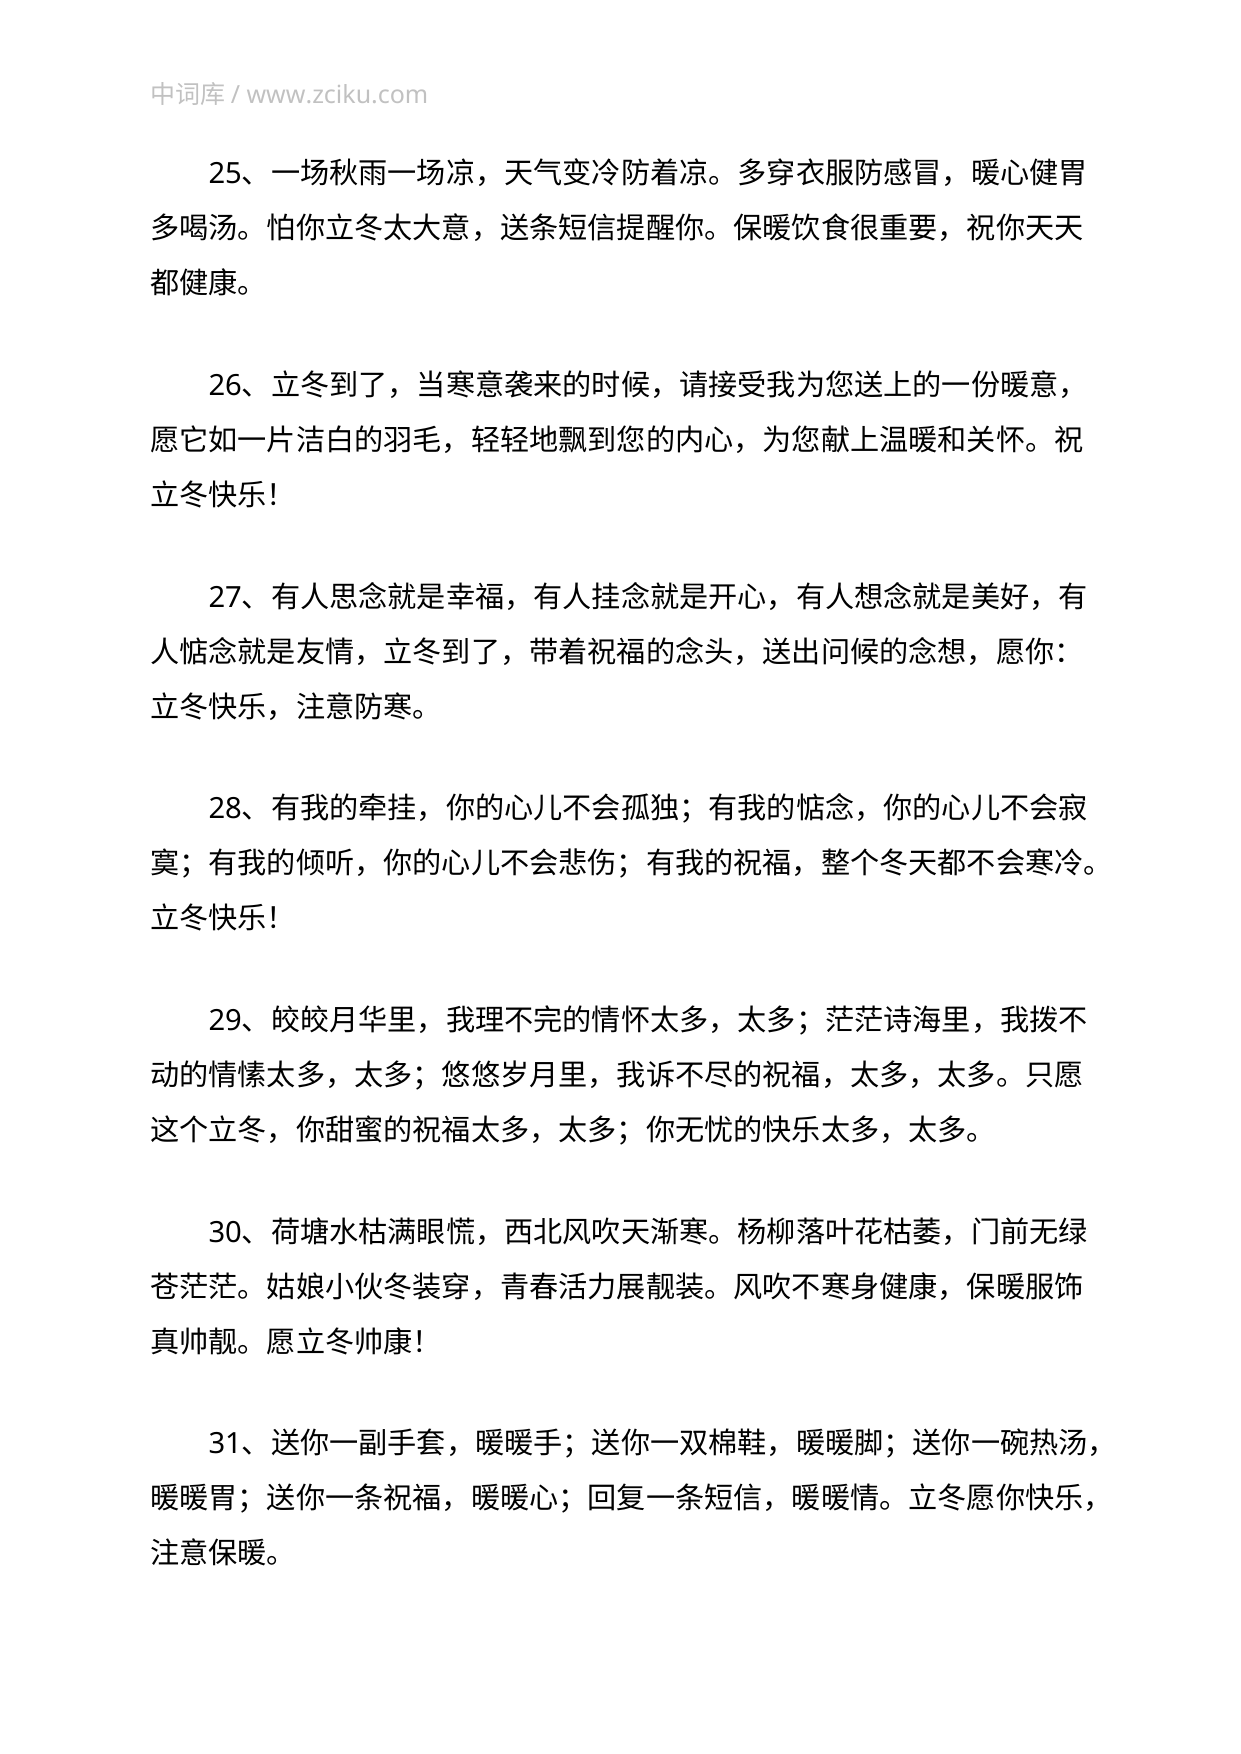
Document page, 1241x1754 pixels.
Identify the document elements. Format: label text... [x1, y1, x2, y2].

text 27、有人思念就是幸福，有人挂念就是开心，有人想念就是美好，有人惦念就是友情，立冬到了，带着祝福的念头，送出问候的念想，愿你：立冬快乐，注意防寒。 [150, 573, 1090, 726]
text 31、送你一副手套，暖暖手；送你一双棉鞋，暖暖脚；送你一碗热汤，暖暖胃；送你一条祝福，暖暖心；回复一条短信，暖暖情。立冬愿你快乐，注意保暖。 [150, 1420, 1090, 1572]
text 25、一场秋雨一场凉，天气变冷防着凉。多穿衣服防感冒，暖心健胃多喝汤。怕你立冬太大意，送条短信提醒你。保暖饮食很重要，祝你天天都健康。 [150, 150, 1090, 302]
text 29、皎皎月华里，我理不完的情怀太多，太多；茫茫诗海里，我拨不动的情愫太多，太多；悠悠岁月里，我诉不尽的祝福，太多，太多。只愿这个立冬，你甜蜜的祝福太多，太多；你无忧的快乐太多，太多。 [150, 997, 1090, 1149]
text 28、有我的牵挂，你的心儿不会孤独；有我的惦念，你的心儿不会寂寞；有我的倾听，你的心儿不会悲伤；有我的祝福，整个冬天都不会寒冷。立冬快乐！ [150, 785, 1090, 937]
text 30、荷塘水枯满眼慌，西北风吹天渐寒。杨柳落叶花枯萎，门前无绿苍茫茫。姑娘小伙冬装穿，青春活力展靓装。风吹不寒身健康，保暖服饰真帅靓。愿立冬帅康！ [150, 1208, 1090, 1361]
text 26、立冬到了，当寒意袭来的时候，请接受我为您送上的一份暖意，愿它如一片洁白的羽毛，轻轻地飘到您的内心，为您献上温暖和关怀。祝立冬快乐！ [150, 362, 1090, 514]
